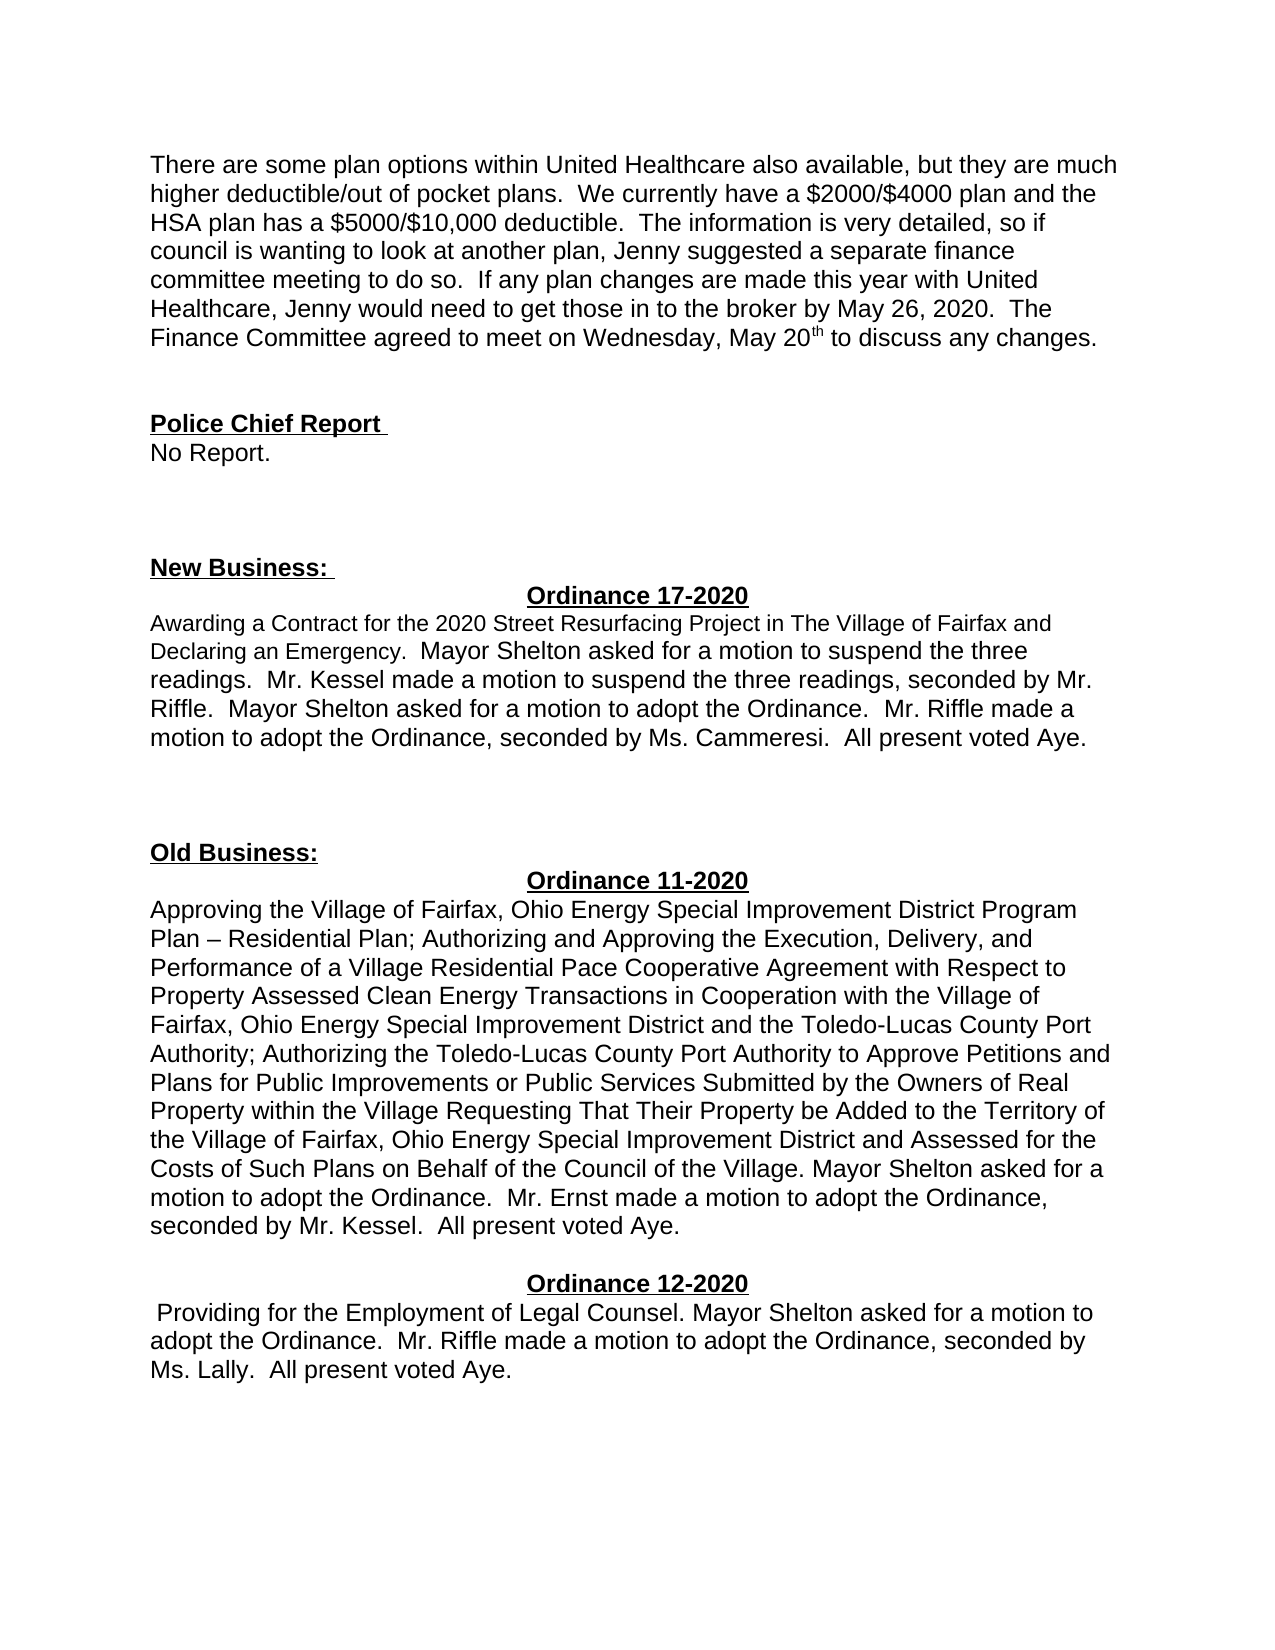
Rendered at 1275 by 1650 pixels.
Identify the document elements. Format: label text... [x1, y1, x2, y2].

text Ordinance 17-2020 [150, 581, 1125, 610]
text Ordinance 12-2020 [150, 1269, 1125, 1298]
text There are some plan options within United Healthcare also available, but they are much higher deductible/out of pocket plans. We currently have a $2000/$4000 plan and the HSA plan has a $5000/$10,000 deductible. The information is very detailed, so if council is wanting to look at another plan, Jenny suggested a separate finance committee meeting to do so. If any plan changes are made this year with United Healthcare, Jenny would need to get those in to the broker by May 26, 2020. The Finance Committee agreed to meet on Wednesday, May 20th to discuss any changes. [150, 150, 1125, 351]
text New Business: [150, 552, 1125, 581]
text Ordinance 11-2020 [150, 866, 1125, 895]
text Old Business: [150, 838, 1125, 866]
text Police Chief Report [150, 409, 1125, 437]
text No Report. [150, 437, 1125, 466]
text Approving the Village of Fairfax, Ohio Energy Special Improvement District Program Plan – Residential Plan; Authorizing and Approving the Execution, Delivery, and Performance of a Village Residential Pace Cooperative Agreement with Respect to Property Assessed Clean Energy Transactions in Cooperation with the Village of Fairfax, Ohio Energy Special Improvement District and the Toledo-Lucas County Port Authority; Authorizing the Toledo-Lucas County Port Authority to Approve Petitions and Plans for Public Improvements or Public Services Submitted by the Owners of Real Property within the Village Requesting That Their Property be Added to the Territory of the Village of Fairfax, Ohio Energy Special Improvement District and Assessed for the Costs of Such Plans on Behalf of the Council of the Village. Mayor Shelton asked for a motion to adopt the Ordinance. Mr. Ernst made a motion to adopt the Ordinance, seconded by Mr. Kessel. All present voted Aye. [150, 895, 1125, 1240]
text Providing for the Employment of Legal Counsel. Mayor Shelton asked for a motion to adopt the Ordinance. Mr. Riffle made a motion to adopt the Ordinance, seconded by Ms. Lally. All present voted Aye. [150, 1298, 1125, 1384]
text Awarding a Contract for the 2020 Street Resurfacing Project in The Village of Fairfax and Declaring an Emergency. Mayor Shelton asked for a motion to suspend the three readings. Mr. Kessel made a motion to suspend the three readings, seconded by Mr. Riffle. Mayor Shelton asked for a motion to adopt the Ordinance. Mr. Riffle made a motion to adopt the Ordinance, seconded by Ms. Cammeresi. All present voted Aye. [150, 610, 1125, 751]
